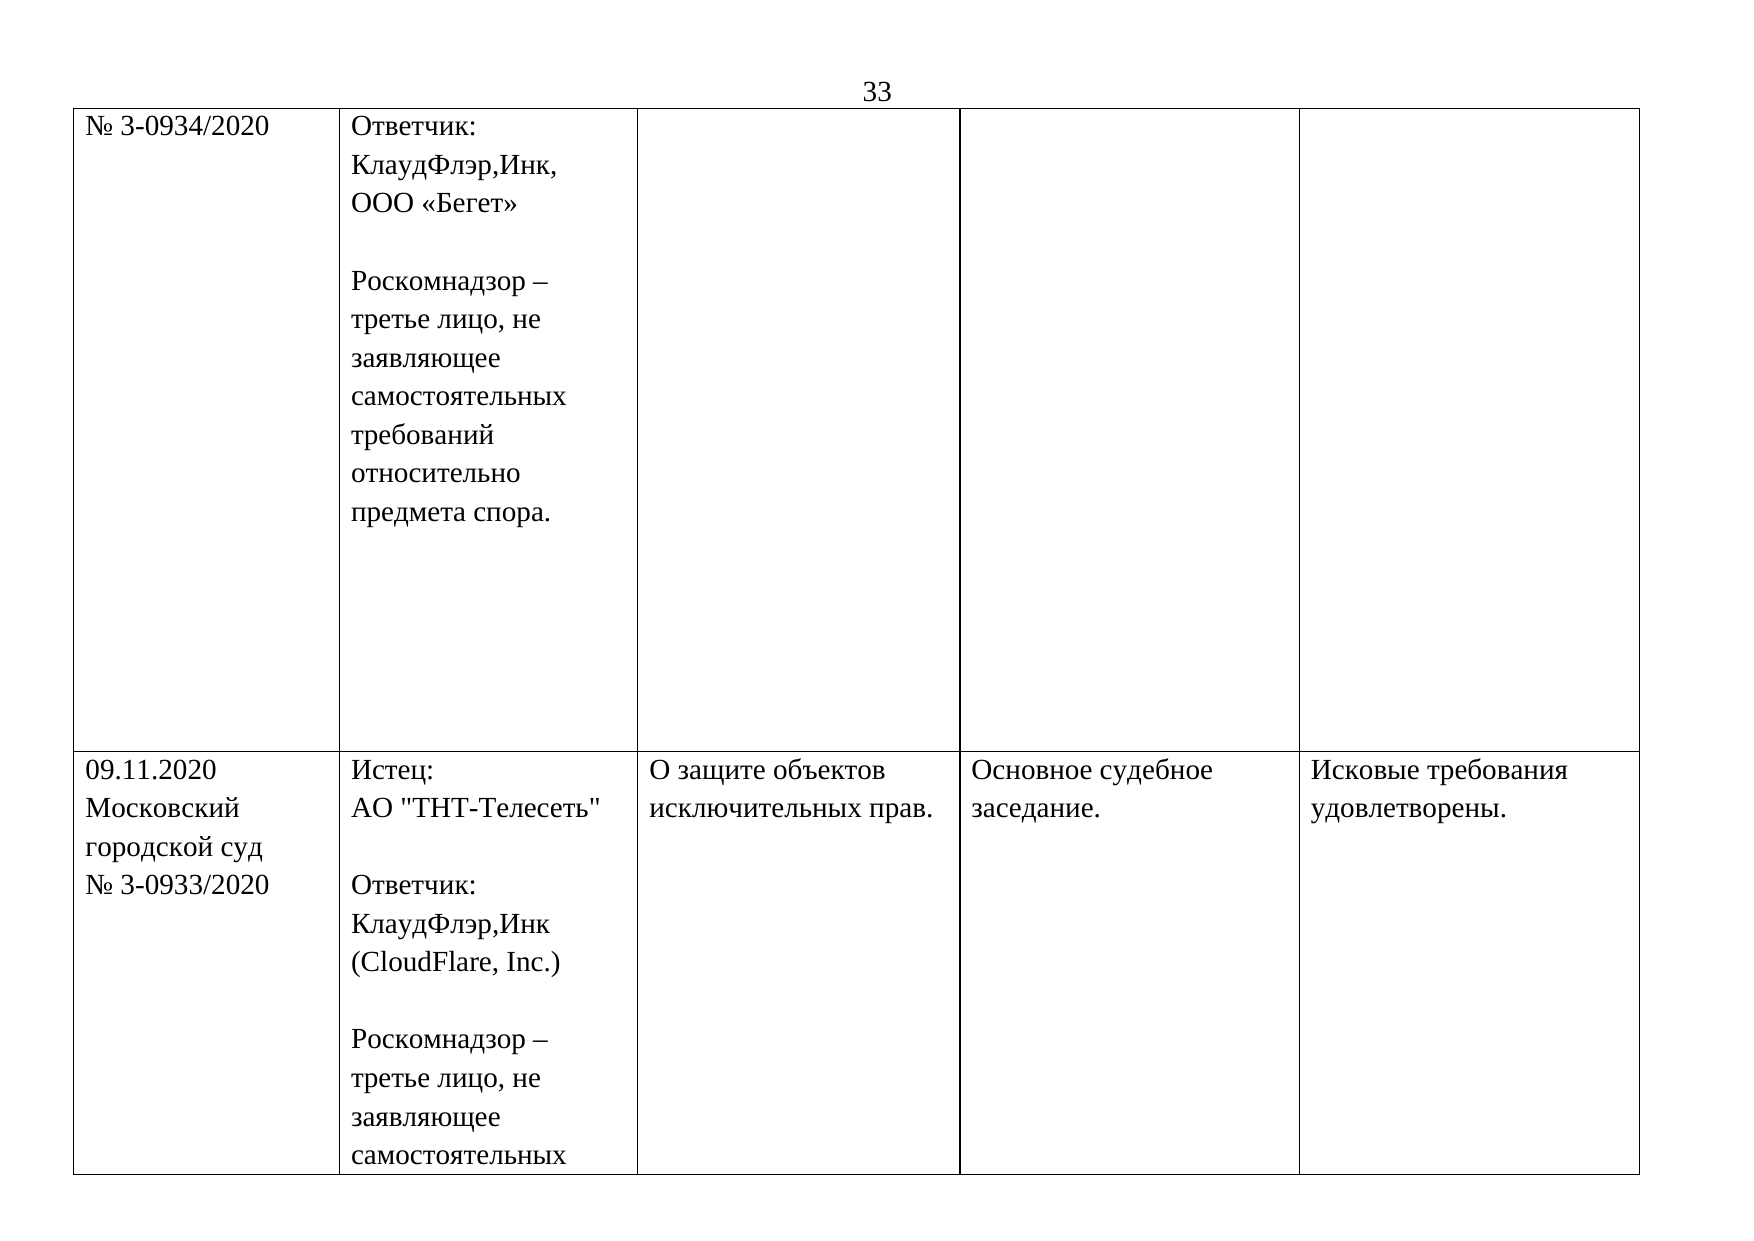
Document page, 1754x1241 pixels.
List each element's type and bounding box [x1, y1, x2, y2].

table_cell [1300, 752, 1639, 1174]
table_cell [961, 752, 1299, 1174]
table_cell [74, 752, 339, 1174]
table_cell [340, 109, 637, 751]
table_cell [74, 109, 339, 751]
table_cell [638, 109, 959, 751]
table_cell [638, 752, 959, 1174]
table_cell [340, 752, 637, 1174]
table_cell [961, 109, 1299, 751]
table_cell [1300, 109, 1639, 751]
